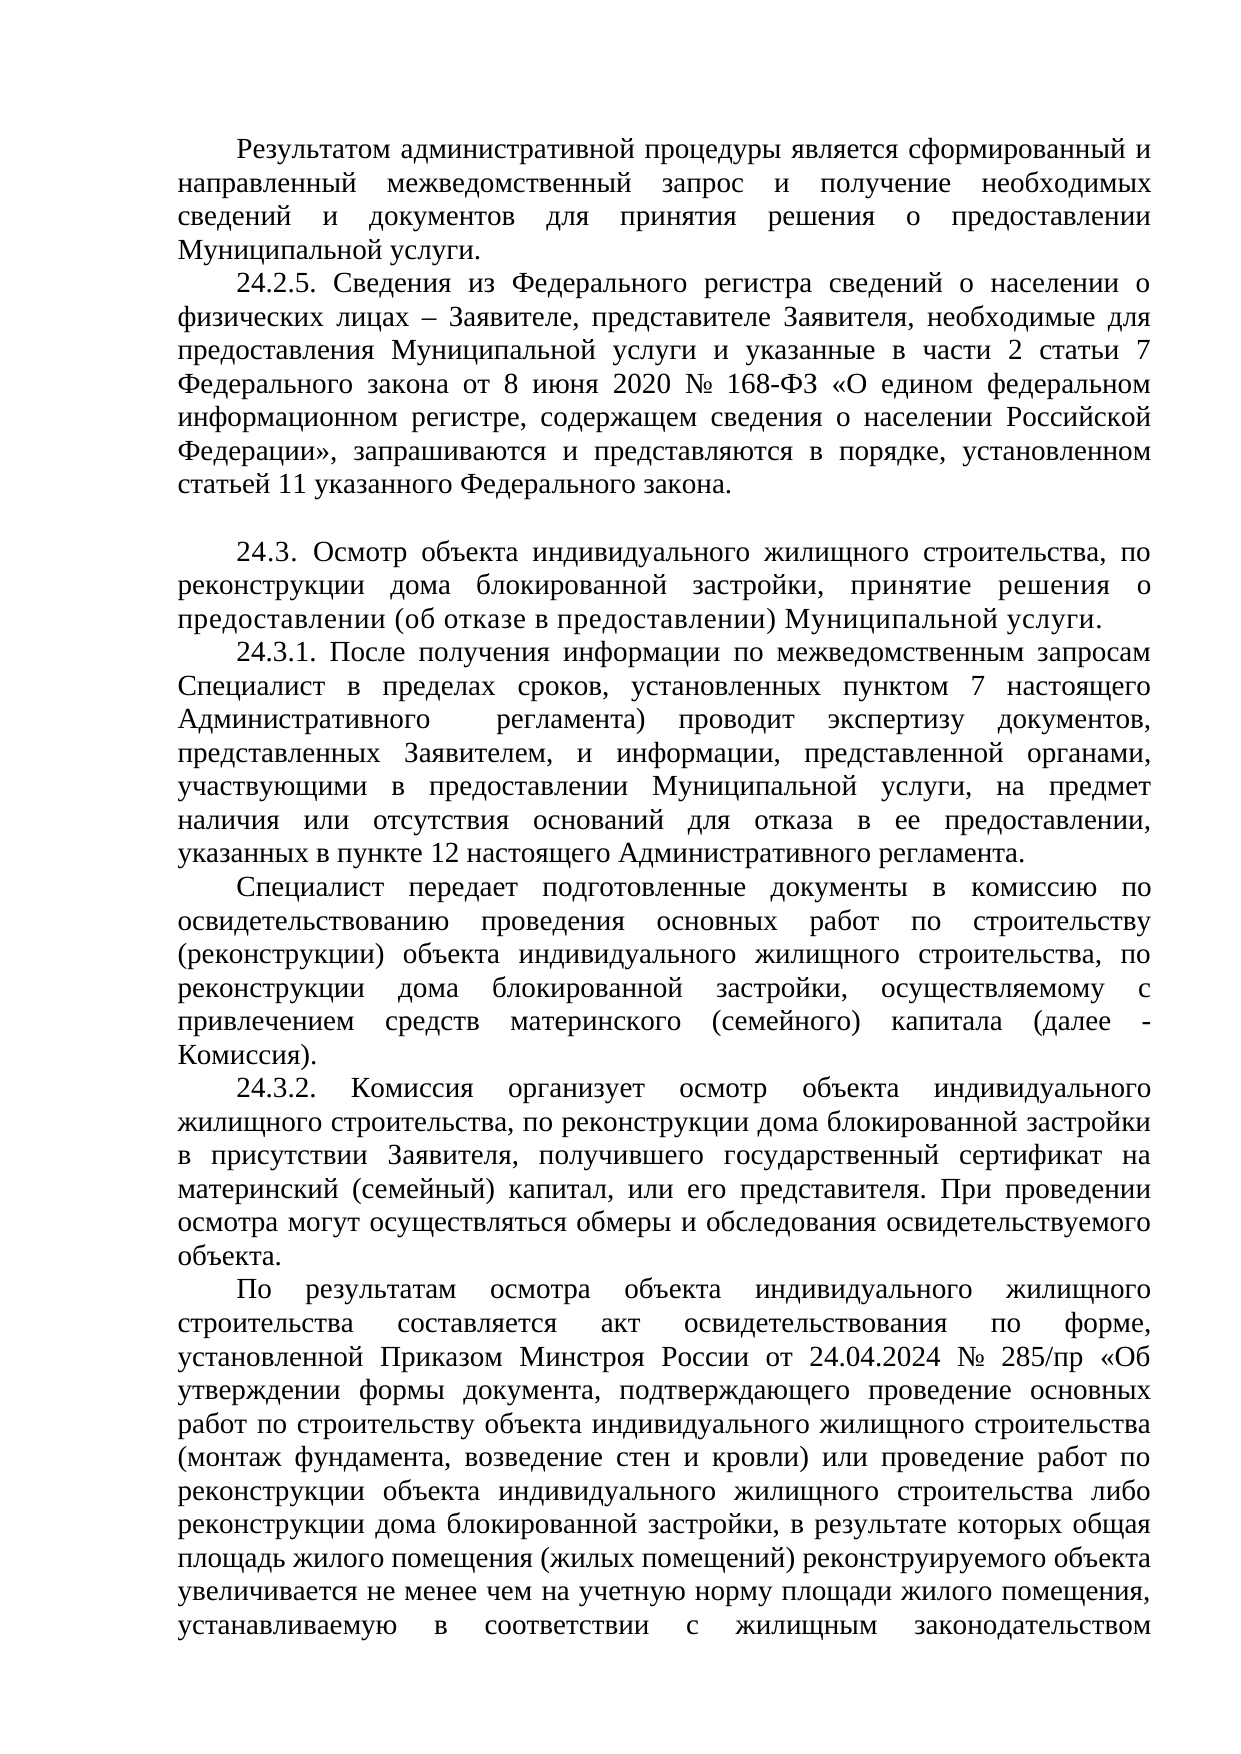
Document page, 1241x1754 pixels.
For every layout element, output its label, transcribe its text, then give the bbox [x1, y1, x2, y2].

text Специалист передает подготовленные документы в комиссию по освидетельствованию проведения основных работ по строительству (реконструкции) объекта индивидуального жилищного строительства, по реконструкции дома блокированной застройки, осуществляемому с привлечением средств материнского (семейного) капитала (далее - Комиссия). [177, 869, 1152, 1070]
text 24.3.1. После получения информации по межведомственным запросам Специалист в пределах сроков, установленных пунктом 7 настоящего Административного регламента) проводит экспертизу документов, представленных Заявителем, и информации, представленной органами, участвующими в предоставлении Муниципальной услуги, на предмет наличия или отсутствия оснований для отказа в ее предоставлении, указанных в пункте 12 настоящего Административного регламента. [177, 634, 1152, 869]
text Результатом административной процедуры является сформированный и направленный межведомственный запрос и получение необходимых сведений и документов для принятия решения о предоставлении Муниципальной услуги. [177, 131, 1152, 265]
text 24.3. Осмотр объекта индивидуального жилищного строительства, по реконструкции дома блокированной застройки, принятие решения о предоставлении (об отказе в предоставлении) Муниципальной услуги. [177, 534, 1152, 634]
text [177, 1272, 1152, 1641]
text 24.3.2. Комиссия организует осмотр объекта индивидуального жилищного строительства, по реконструкции дома блокированной застройки в присутствии Заявителя, получившего государственный сертификат на материнский (семейный) капитал, или его представителя. При проведении осмотра могут осуществляться обмеры и обследования освидетельствуемого объекта. [177, 1070, 1152, 1272]
text 24.2.5. Сведения из Федерального регистра сведений о населении о физических лицах – Заявителе, представителе Заявителя, необходимые для предоставления Муниципальной услуги и указанные в части 2 статьи 7 Федерального закона от 8 июня 2020 № 168-ФЗ «О едином федеральном информационном регистре, содержащем сведения о населении Российской Федерации», запрашиваются и представляются в порядке, установленном статьей 11 указанного Федерального закона. [177, 265, 1152, 500]
